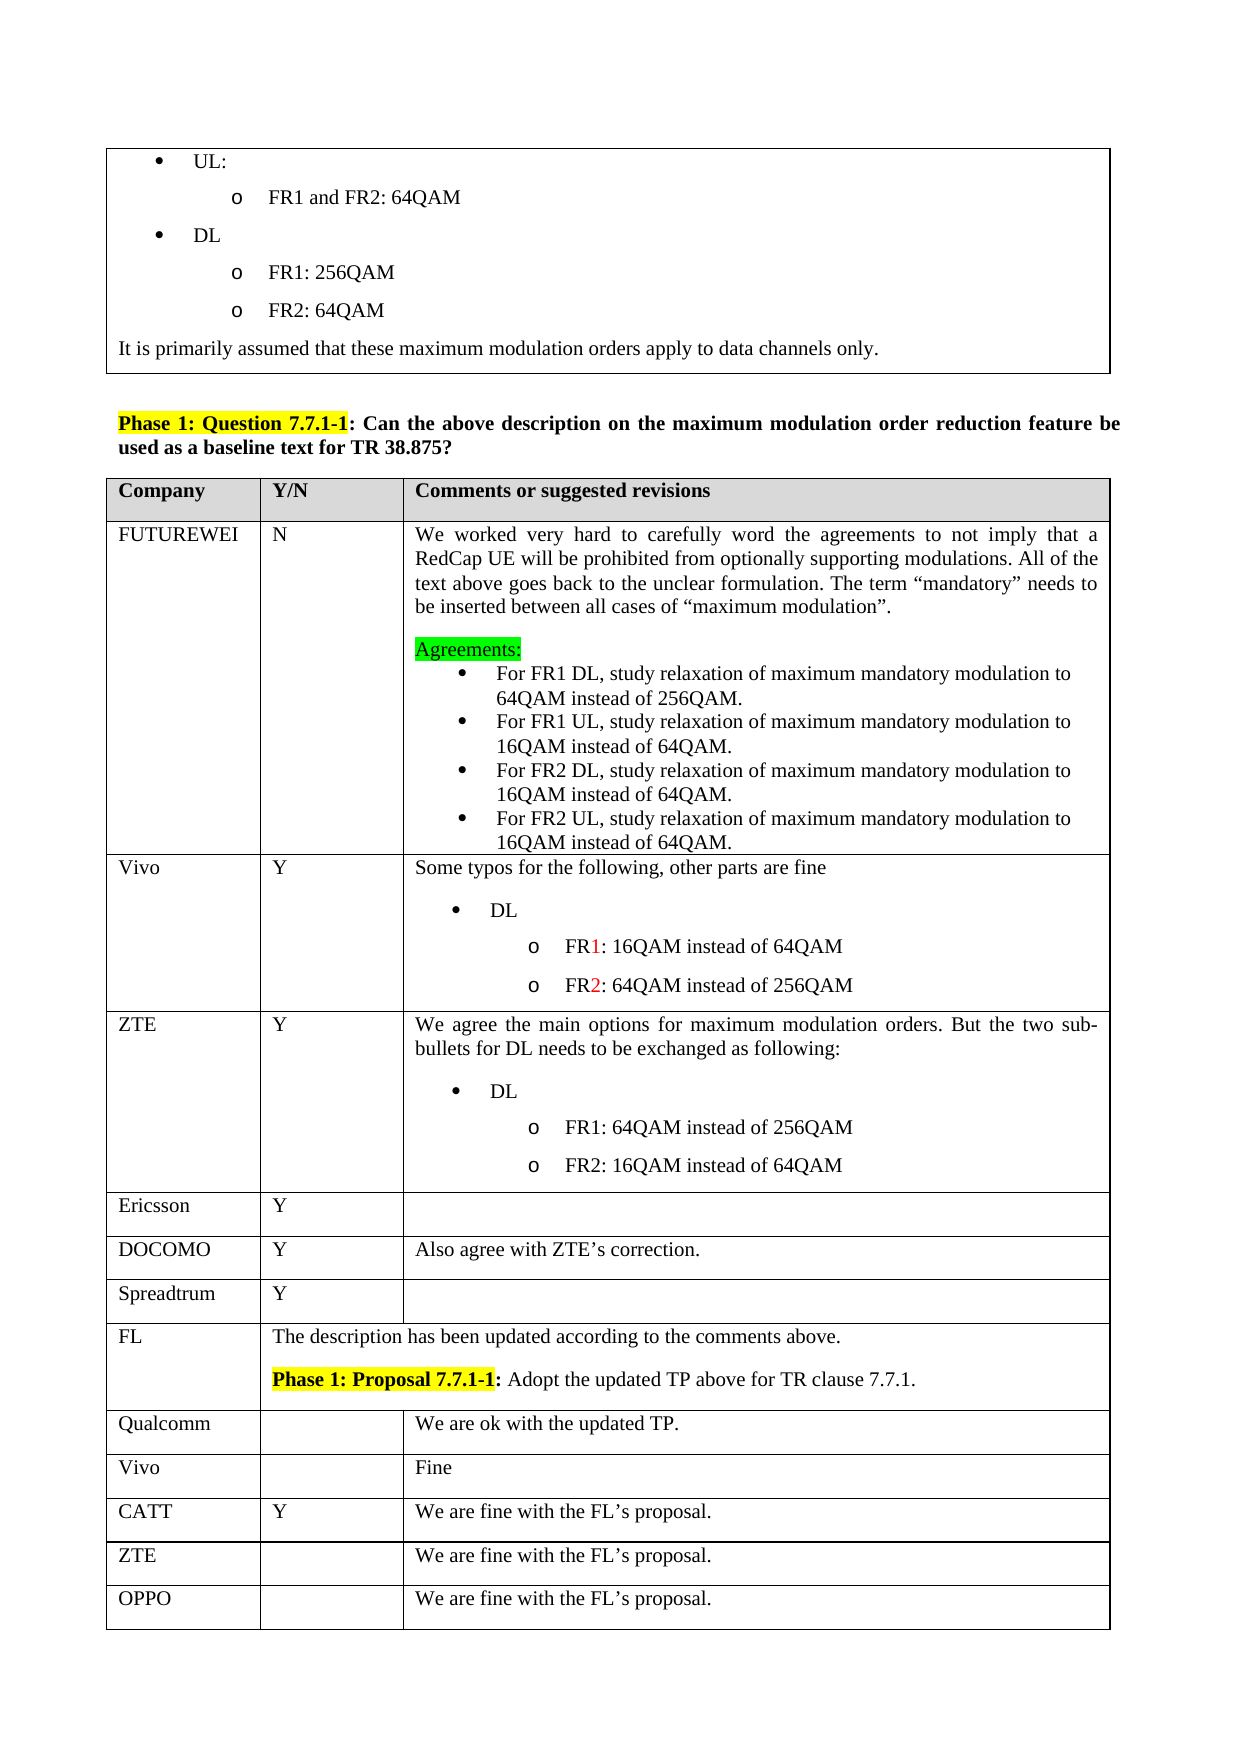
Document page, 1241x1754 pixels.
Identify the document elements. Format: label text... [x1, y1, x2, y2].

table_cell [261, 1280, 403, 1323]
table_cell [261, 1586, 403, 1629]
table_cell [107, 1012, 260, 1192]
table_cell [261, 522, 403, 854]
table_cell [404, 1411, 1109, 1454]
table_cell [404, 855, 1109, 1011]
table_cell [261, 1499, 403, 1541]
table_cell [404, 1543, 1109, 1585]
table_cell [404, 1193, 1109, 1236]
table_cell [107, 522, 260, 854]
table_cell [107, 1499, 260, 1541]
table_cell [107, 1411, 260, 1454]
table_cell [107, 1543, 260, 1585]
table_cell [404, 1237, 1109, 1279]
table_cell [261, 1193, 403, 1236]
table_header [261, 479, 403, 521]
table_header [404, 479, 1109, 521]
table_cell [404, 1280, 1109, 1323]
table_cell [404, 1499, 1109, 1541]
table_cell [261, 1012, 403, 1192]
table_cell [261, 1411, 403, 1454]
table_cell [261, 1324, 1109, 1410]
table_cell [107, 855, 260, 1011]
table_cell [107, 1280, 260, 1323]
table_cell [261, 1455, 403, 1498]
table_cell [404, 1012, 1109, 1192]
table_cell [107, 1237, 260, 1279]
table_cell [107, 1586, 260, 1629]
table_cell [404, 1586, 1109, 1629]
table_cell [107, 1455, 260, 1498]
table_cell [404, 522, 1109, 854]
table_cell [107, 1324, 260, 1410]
text Phase 1: Question 7.7.1-1: Can the above description on the maximum modulation order reduction feature be used as a baseline text for TR 38.875? [118, 411, 1122, 459]
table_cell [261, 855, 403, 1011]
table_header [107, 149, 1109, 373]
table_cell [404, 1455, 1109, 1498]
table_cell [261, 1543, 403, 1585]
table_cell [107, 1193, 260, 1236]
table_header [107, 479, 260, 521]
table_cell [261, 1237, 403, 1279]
